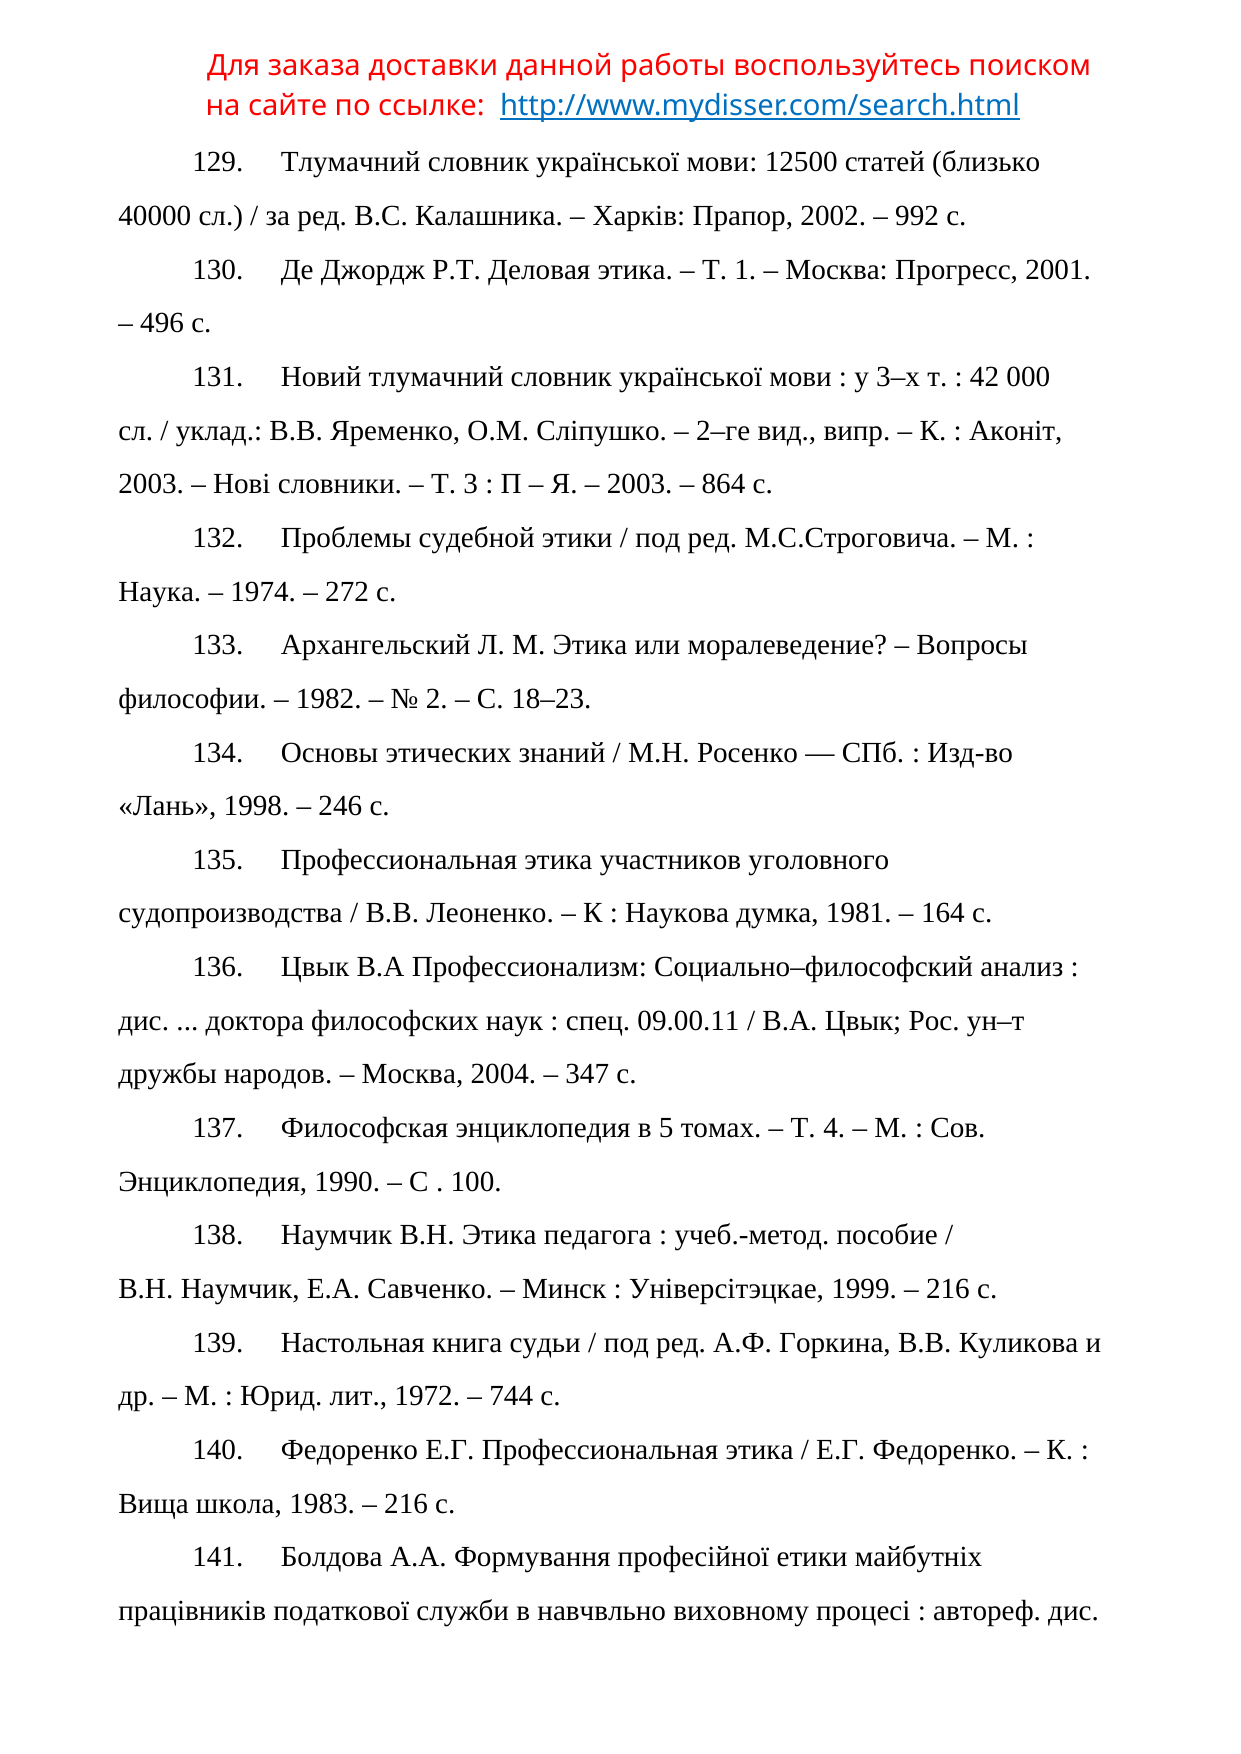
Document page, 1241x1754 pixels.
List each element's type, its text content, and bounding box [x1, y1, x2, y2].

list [118, 1539, 1107, 1627]
list Основы этических знаний / М.Н. Росенко — СПб. : Изд-во «Лань», 1998. – 246 с. [118, 735, 1107, 822]
list Федоренко Е.Г. Профессиональная этика / Е.Г. Федоренко. – К. : Вища школа, 1983. – 216 с. [118, 1432, 1107, 1519]
list Философская энциклопедия в 5 томах. – Т. 4. – М. : Сов. Энциклопедия, 1990. – С . 100. [118, 1110, 1107, 1197]
list Де Джордж Р.Т. Деловая этика. – Т. 1. – Москва: Прогресс, 2001. – 496 с. [118, 252, 1107, 339]
list Новий тлумачний словник української мови : у 3–х т. : 42 000 сл. / уклад.: В.В. Яременко, О.М. Сліпушко. – 2–ге вид., випр. – К. : Аконіт, 2003. – Нові словники. – Т. 3 : П – Я. – 2003. – 864 с. [118, 359, 1107, 500]
list Цвык В.А Профессионализм: Социально–философский анализ : дис. ... доктора философских наук : спец. 09.00.11 / В.А. Цвык; Рос. ун–т дружбы народов. – Москва, 2004. – 347 с. [118, 949, 1107, 1090]
list Архангельский Л. М. Этика или моралеведение? – Вопросы философии. – 1982. – № 2. – С. 18–23. [118, 627, 1107, 714]
list Наумчик В.Н. Этика педагога : учеб.-метод. пособие / В.Н. Наумчик, Е.А. Савченко. – Минск : Універсітэцкае, 1999. – 216 с. [118, 1217, 1107, 1305]
list Настольная книга судьи / под ред. А.Ф. Горкина, В.В. Куликова и др. – М. : Юрид. лит., 1972. – 744 с. [118, 1325, 1107, 1412]
list Проблемы судебной этики / под ред. М.С.Строговича. – М. : Наука. – 1974. – 272 с. [118, 520, 1107, 607]
list Профессиональная этика участников уголовного судопроизводства / В.В. Леоненко. – К : Наукова думка, 1981. – 164 с. [118, 842, 1107, 929]
list Тлумачний словник української мови: 12500 статей (близько 40000 сл.) / за ред. B.C. Калашника. – Харків: Прапор, 2002. – 992 с. [118, 144, 1107, 232]
